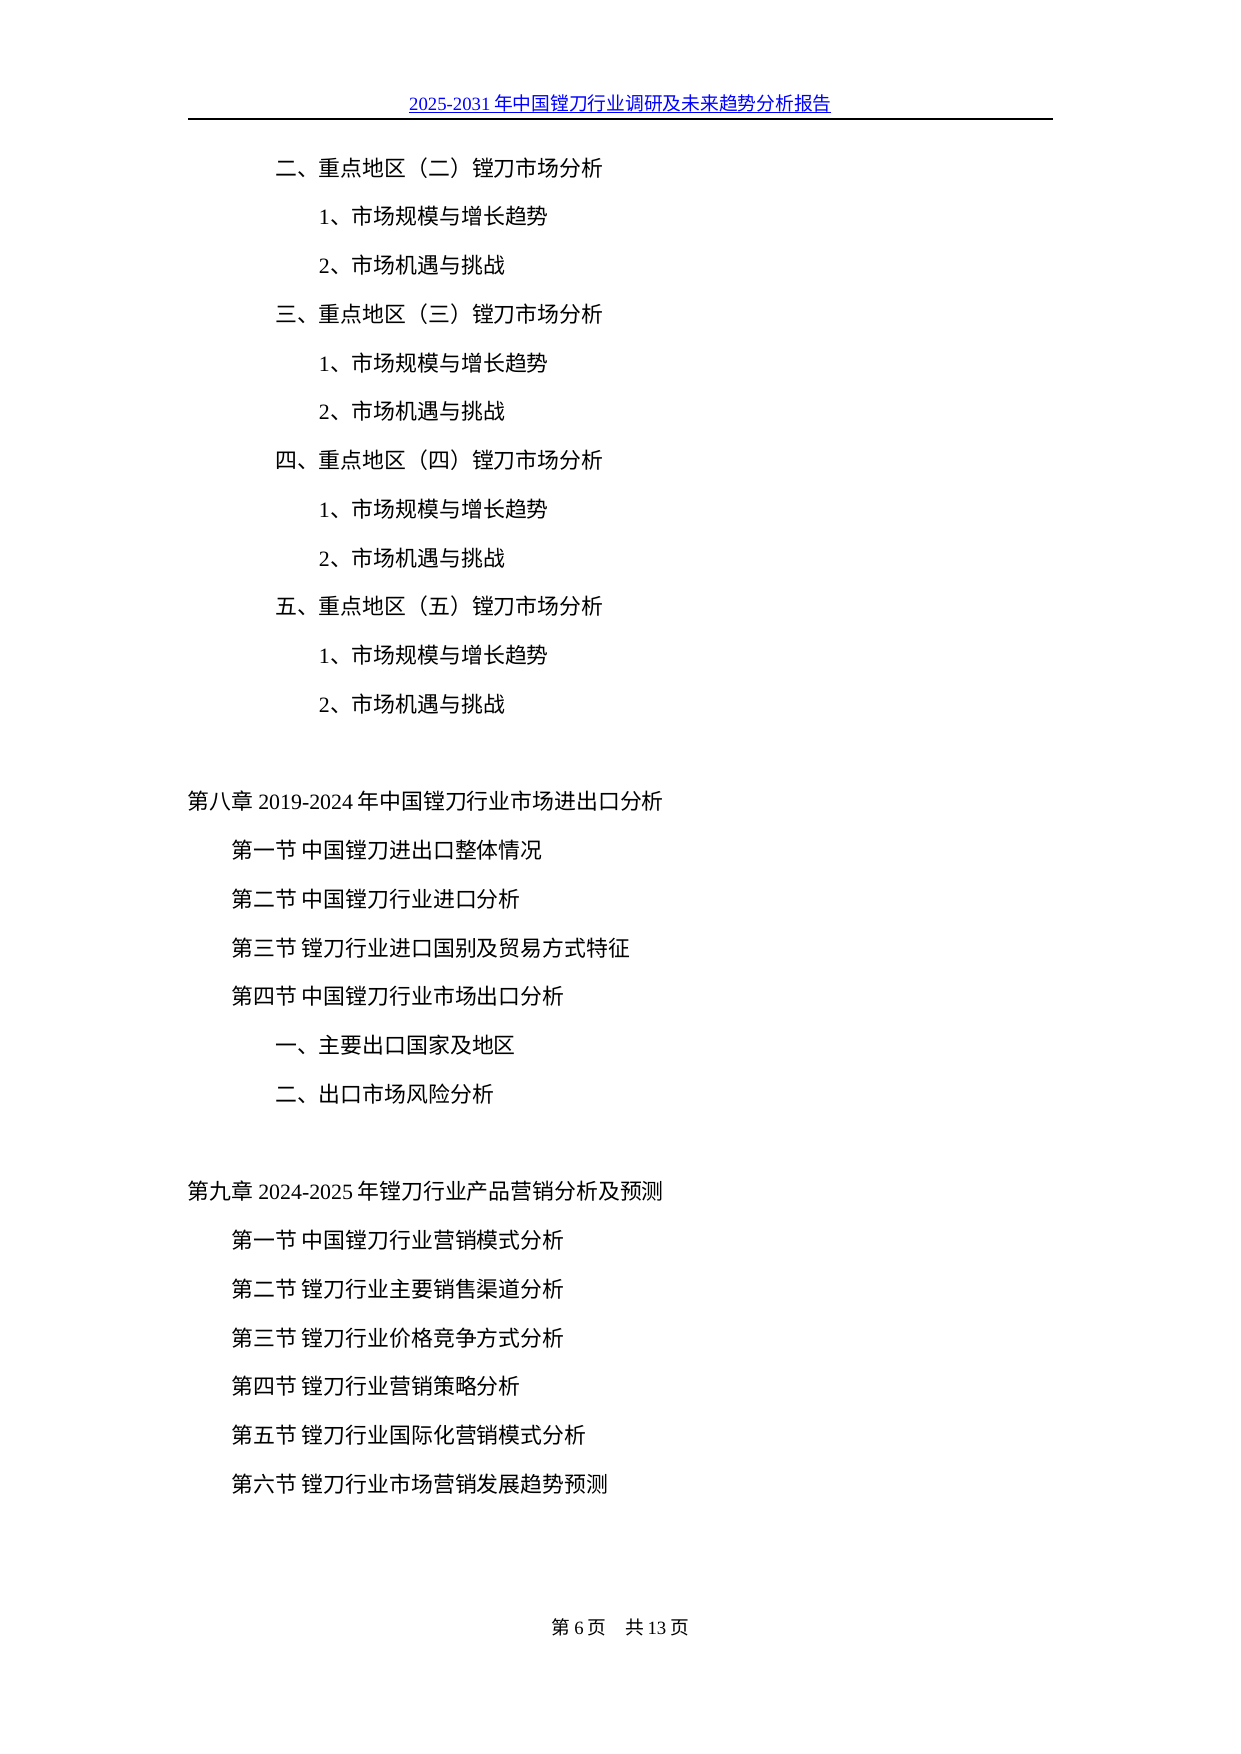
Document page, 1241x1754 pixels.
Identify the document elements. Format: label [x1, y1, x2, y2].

text [187, 150, 1053, 1499]
